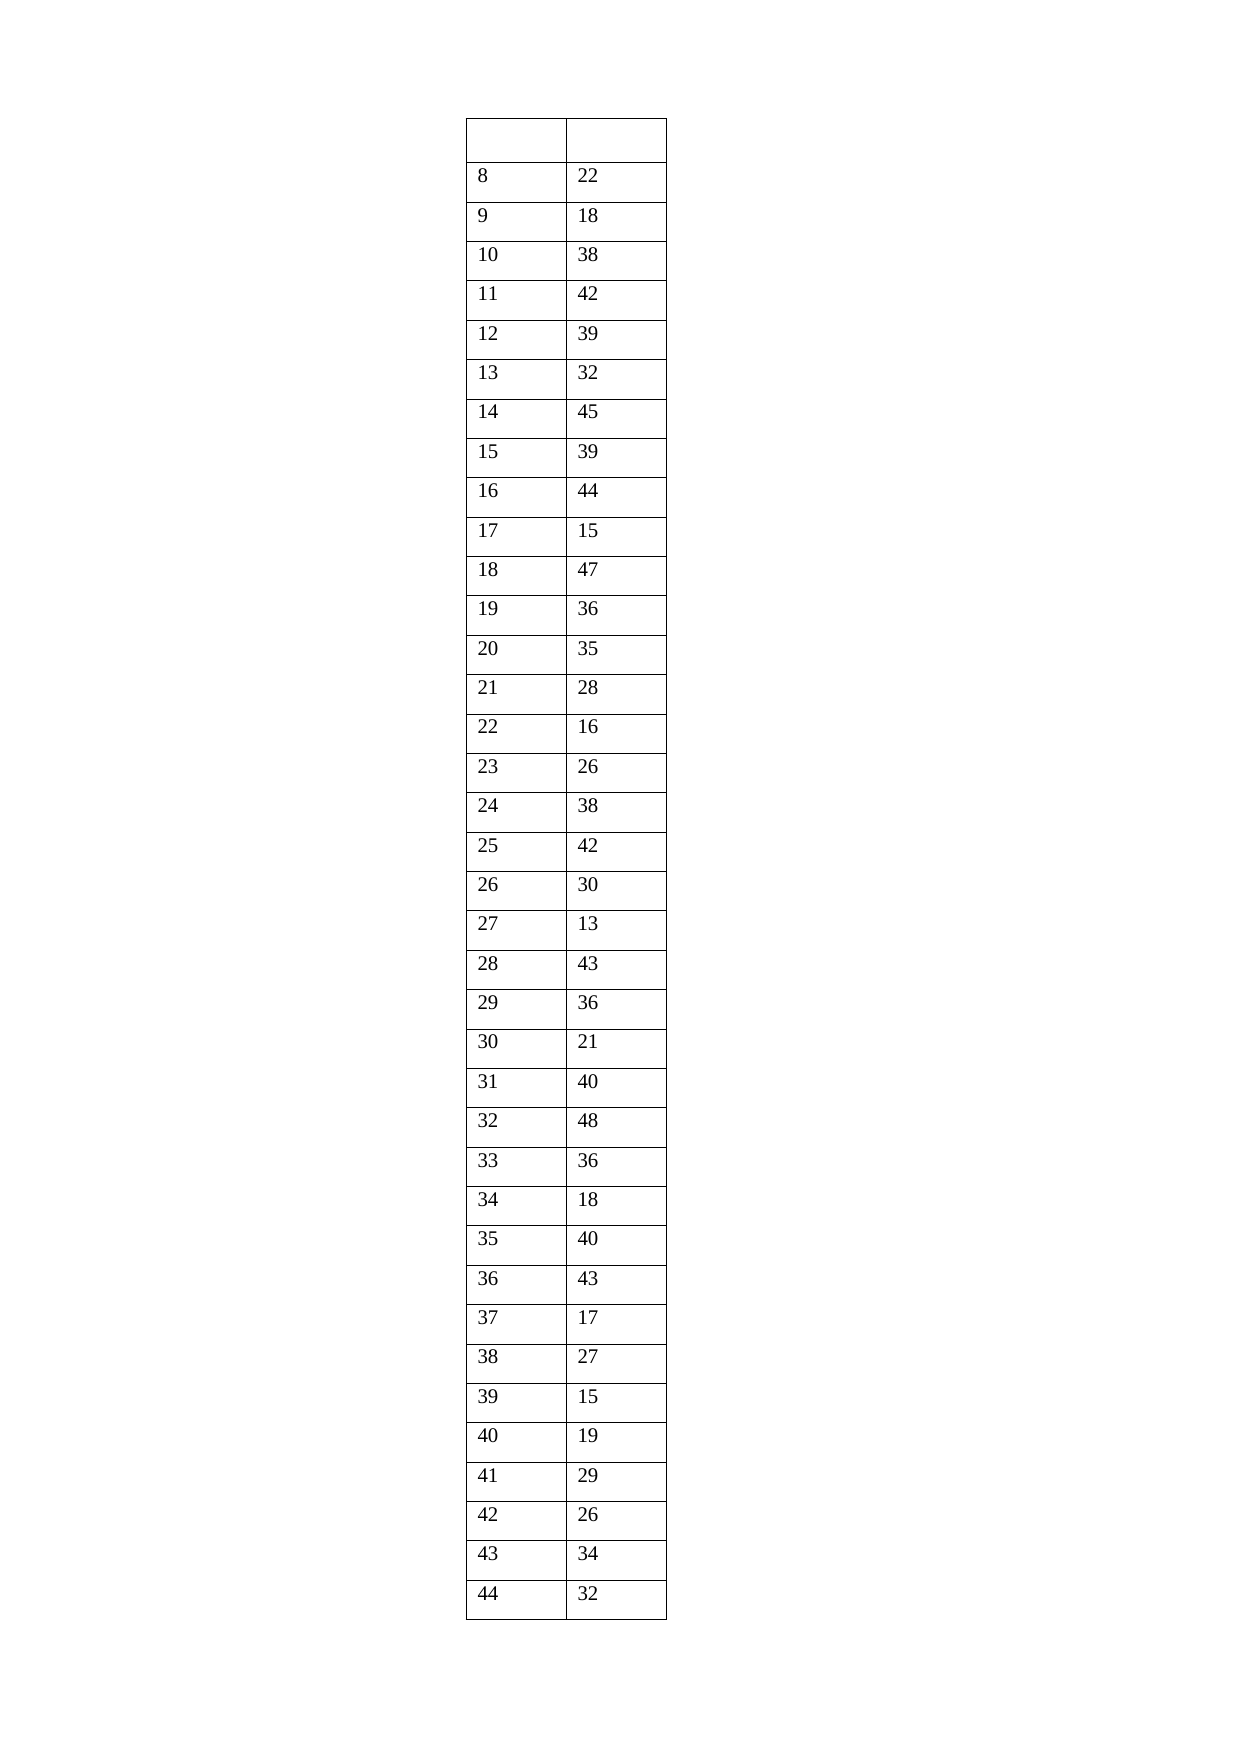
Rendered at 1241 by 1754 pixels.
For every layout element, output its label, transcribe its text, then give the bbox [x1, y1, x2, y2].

table_cell 26 [567, 754, 666, 792]
table_cell 39 [567, 321, 666, 359]
table_cell 40 [467, 1423, 566, 1462]
table_cell 10 [467, 242, 566, 280]
table_cell 45 [567, 400, 666, 438]
table_cell 38 [467, 1345, 566, 1383]
table_cell 36 [567, 596, 666, 635]
table_cell 39 [567, 439, 666, 477]
table_cell 18 [567, 1187, 666, 1225]
table_cell 34 [567, 1541, 666, 1580]
table_cell 28 [467, 951, 566, 989]
table_cell 35 [567, 636, 666, 674]
table_cell 17 [567, 1305, 666, 1343]
table_cell 37 [467, 1305, 566, 1343]
table_cell 31 [467, 1069, 566, 1107]
table_cell 32 [467, 1108, 566, 1147]
table_cell 16 [567, 715, 666, 753]
table_cell 22 [567, 163, 666, 202]
table_cell 39 [467, 1384, 566, 1422]
table_cell 9 [467, 203, 566, 241]
table_cell 8 [467, 163, 566, 202]
table_cell 35 [467, 1226, 566, 1265]
table_cell 40 [567, 1069, 666, 1107]
table_cell 43 [467, 1541, 566, 1580]
table_cell 41 [467, 1463, 566, 1501]
table_cell 42 [567, 833, 666, 871]
table_cell 23 [467, 754, 566, 792]
table_cell 43 [567, 1266, 666, 1304]
table_cell 40 [567, 1226, 666, 1265]
table_cell 36 [567, 1148, 666, 1186]
table_cell 16 [467, 478, 566, 517]
table_cell 38 [567, 793, 666, 832]
table_cell 18 [567, 203, 666, 241]
table_cell 15 [567, 518, 666, 556]
table_cell 25 [467, 833, 566, 871]
table_cell 27 [467, 911, 566, 950]
table_cell 27 [567, 119, 666, 162]
table_cell 32 [567, 1581, 666, 1619]
table_cell 18 [467, 557, 566, 595]
table_cell 47 [567, 557, 666, 595]
table_cell 26 [467, 872, 566, 910]
table_cell 33 [467, 1148, 566, 1186]
table_cell 44 [467, 1581, 566, 1619]
table_cell 27 [567, 1345, 666, 1383]
table_cell 36 [567, 990, 666, 1028]
table_cell 34 [467, 1187, 566, 1225]
table_cell 42 [467, 1502, 566, 1540]
table_cell 44 [567, 478, 666, 517]
table_cell 32 [567, 360, 666, 398]
table_cell 19 [467, 596, 566, 635]
table_cell 30 [567, 872, 666, 910]
table_cell 36 [467, 1266, 566, 1304]
table_cell 17 [467, 518, 566, 556]
table_cell 24 [467, 793, 566, 832]
table_cell 29 [467, 990, 566, 1028]
table_cell 42 [567, 281, 666, 320]
table_cell 48 [567, 1108, 666, 1147]
table_cell 20 [467, 636, 566, 674]
table_cell 11 [467, 281, 566, 320]
table_cell 15 [567, 1384, 666, 1422]
table_cell 13 [467, 360, 566, 398]
table_cell 22 [467, 715, 566, 753]
table_cell 12 [467, 321, 566, 359]
table_cell 19 [567, 1423, 666, 1462]
table_cell 26 [567, 1502, 666, 1540]
table_cell 29 [567, 1463, 666, 1501]
table_cell 38 [567, 242, 666, 280]
table_cell 30 [467, 1030, 566, 1068]
table_cell 13 [567, 911, 666, 950]
table_cell 14 [467, 400, 566, 438]
table_cell 28 [567, 675, 666, 713]
table_cell 43 [567, 951, 666, 989]
table_cell 21 [467, 675, 566, 713]
table_cell 7 [467, 119, 566, 162]
table_cell 21 [567, 1030, 666, 1068]
table_cell 15 [467, 439, 566, 477]
